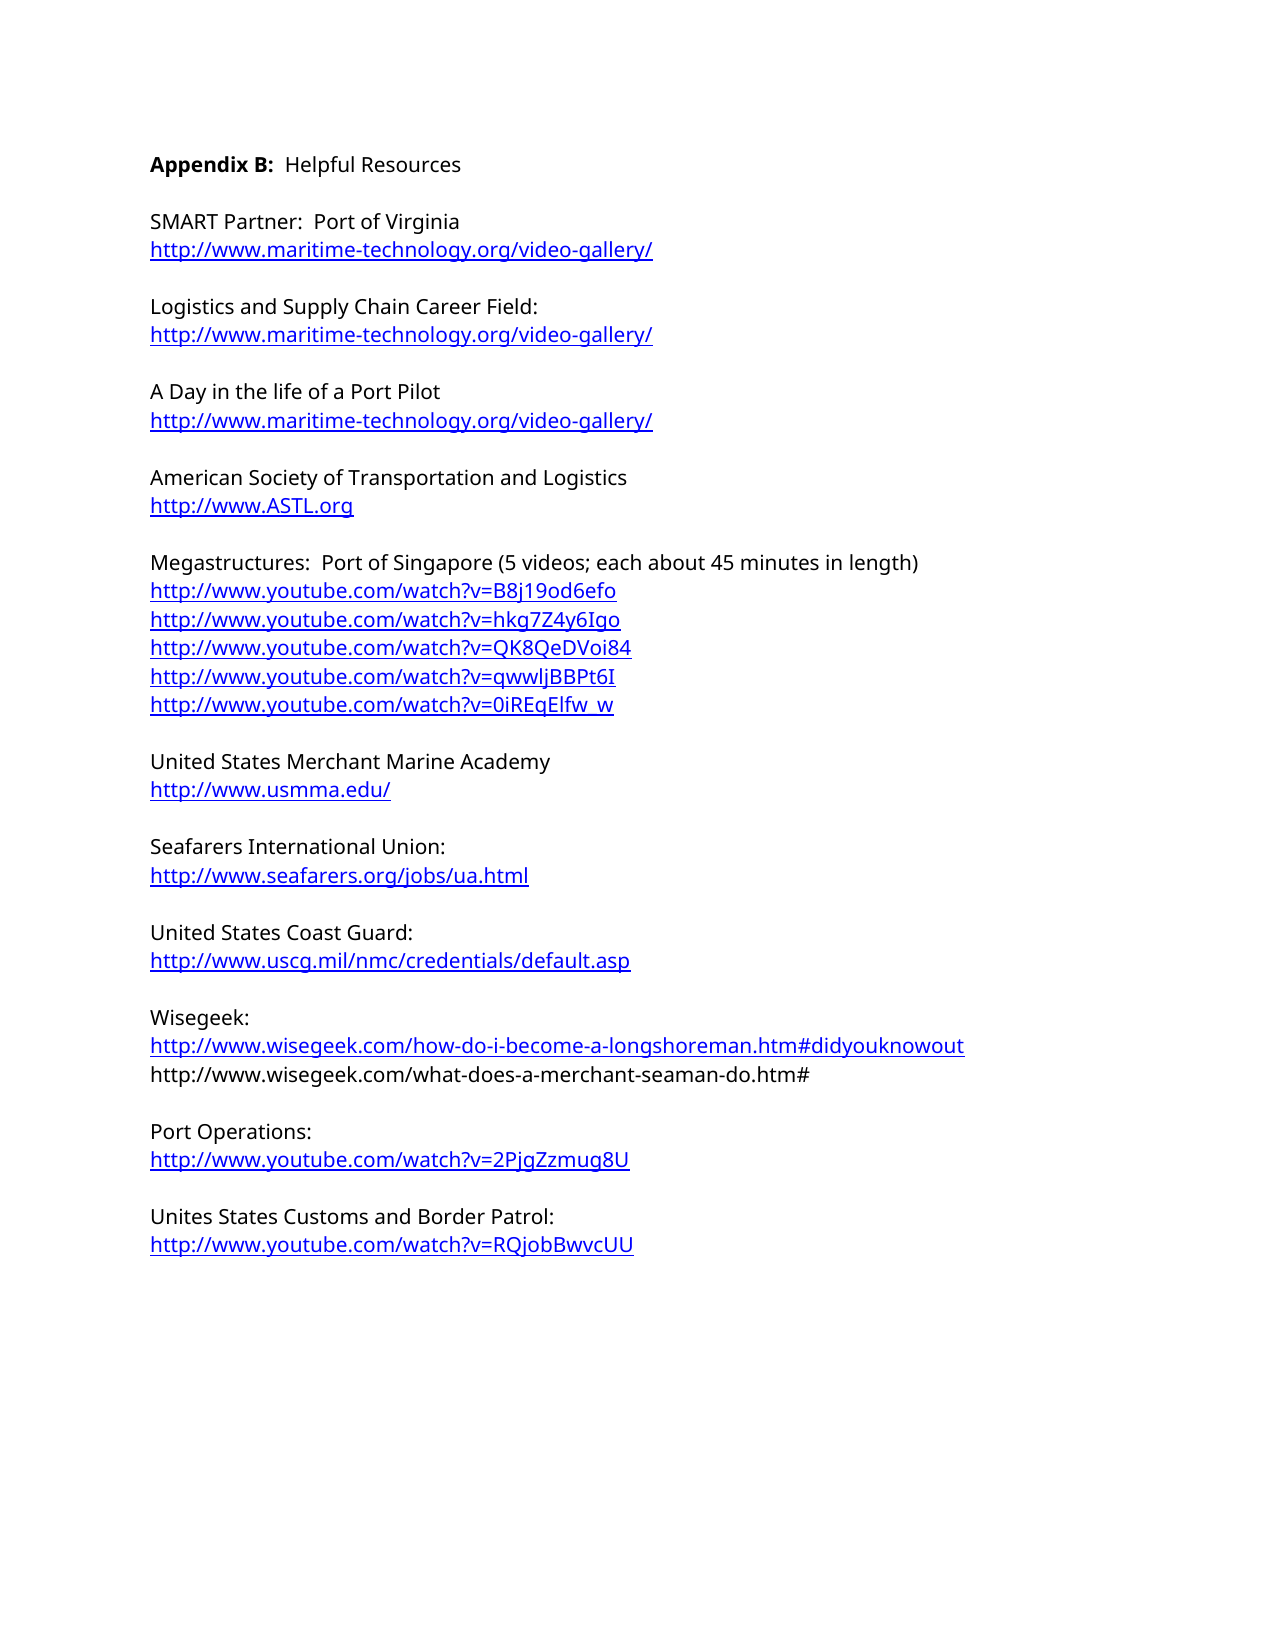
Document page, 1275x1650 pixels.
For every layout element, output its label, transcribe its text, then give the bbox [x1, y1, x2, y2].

text http://www.maritime-technology.org/video-gallery/ [150, 321, 1125, 349]
text http://www.wisegeek.com/how-do-i-become-a-longshoreman.htm#didyouknowout [150, 1032, 1125, 1060]
text Appendix B: Helpful Resources [150, 150, 1125, 178]
text http://www.youtube.com/watch?v=qwwljBBPt6I [150, 662, 1125, 690]
text Port Operations: [150, 1117, 1125, 1145]
text http://www.maritime-technology.org/video-gallery/ [150, 406, 1125, 434]
text http://www.youtube.com/watch?v=hkg7Z4y6Igo [150, 605, 1125, 633]
text http://www.seafarers.org/jobs/ua.html [150, 861, 1125, 889]
text A Day in the life of a Port Pilot [150, 377, 1125, 406]
text http://www.ASTL.org [150, 491, 1125, 520]
text United States Merchant Marine Academy [150, 747, 1125, 776]
text http://www.youtube.com/watch?v=RQjobBwvcUU [150, 1231, 1125, 1259]
text http://www.youtube.com/watch?v=QK8QeDVoi84 [150, 633, 1125, 662]
text http://www.youtube.com/watch?v=0iREqElfw_w [150, 690, 1125, 719]
text SMART Partner: Port of Virginia [150, 207, 1125, 235]
text http://www.maritime-technology.org/video-gallery/ [150, 235, 1125, 264]
text Logistics and Supply Chain Career Field: [150, 292, 1125, 321]
text http://www.usmma.edu/ [150, 776, 1125, 804]
text http://www.youtube.com/watch?v=2PjgZzmug8U [150, 1145, 1125, 1174]
text http://www.uscg.mil/nmc/credentials/default.asp [150, 946, 1125, 975]
text Seafarers International Union: [150, 832, 1125, 861]
text Wisegeek: [150, 1003, 1125, 1032]
text American Society of Transportation and Logistics [150, 463, 1125, 491]
text http://www.wisegeek.com/what-does-a-merchant-seaman-do.htm# [150, 1060, 1125, 1088]
text http://www.youtube.com/watch?v=B8j19od6efo [150, 577, 1125, 605]
text Megastructures: Port of Singapore (5 videos; each about 45 minutes in length) [150, 548, 1125, 577]
text United States Coast Guard: [150, 918, 1125, 946]
text Unites States Customs and Border Patrol: [150, 1202, 1125, 1231]
